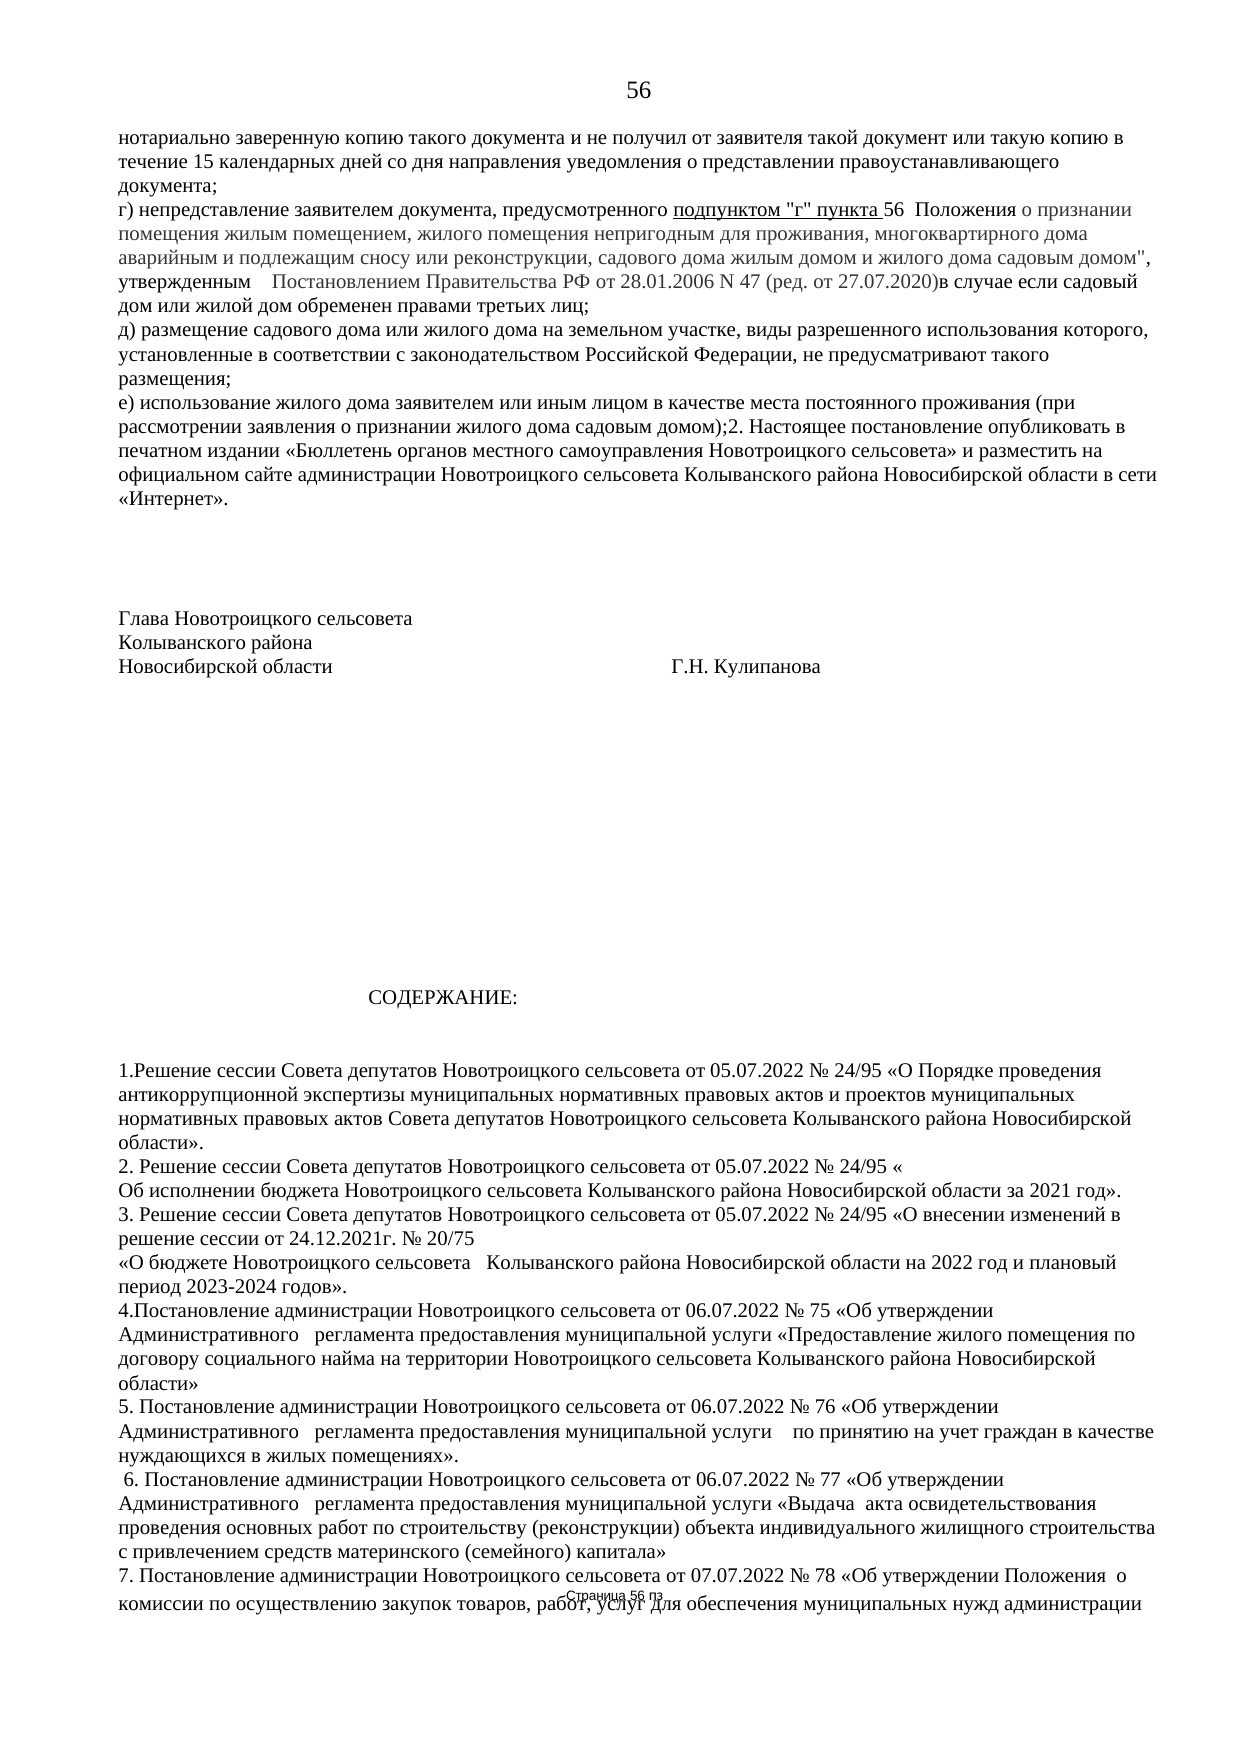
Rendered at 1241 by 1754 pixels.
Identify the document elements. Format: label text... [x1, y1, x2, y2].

text Об исполнении бюджета Новотроицкого сельсовета Колыванского района Новосибирской области за 2021 год». [118, 1178, 1159, 1202]
text е) использование жилого дома заявителем или иным лицом в качестве места постоянного проживания (при рассмотрении заявления о признании жилого дома садовым домом);2. Настоящее постановление опубликовать в печатном издании «Бюллетень органов местного самоуправления Новотроицкого сельсовета» и разместить на официальном сайте администрации Новотроицкого сельсовета Колыванского района Новосибирской области в сети «Интернет». [118, 389, 1159, 510]
text 5. Постановление администрации Новотроицкого сельсовета от 06.07.2022 № 76 «Об утверждении Административного регламента предоставления муниципальной услуги по принятию на учет граждан в качестве нуждающихся в жилых помещениях». [118, 1394, 1159, 1467]
text 1.Решение сессии Совета депутатов Новотроицкого сельсовета от 05.07.2022 № 24/95 «О Порядке проведения антикоррупционной экспертизы муниципальных нормативных правовых актов и проектов муниципальных нормативных правовых актов Совета депутатов Новотроицкого сельсовета Колыванского района Новосибирской области». [118, 1058, 1159, 1154]
text 4.Постановление администрации Новотроицкого сельсовета от 06.07.2022 № 75 «Об утверждении Административного регламента предоставления муниципальной услуги «Предоставление жилого помещения по договору социального найма на территории Новотроицкого сельсовета Колыванского района Новосибирской области» [118, 1298, 1159, 1394]
text СОДЕРЖАНИЕ: [118, 985, 1159, 1009]
text 6. Постановление администрации Новотроицкого сельсовета от 06.07.2022 № 77 «Об утверждении Административного регламента предоставления муниципальной услуги «Выдача акта освидетельствования проведения основных работ по строительству (реконструкции) объекта индивидуального жилищного строительства с привлечением средств материнского (семейного) капитала» [118, 1467, 1159, 1563]
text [118, 1563, 1159, 1614]
text Глава Новотроицкого сельсовета [118, 606, 1159, 630]
text Колыванского района [118, 630, 1159, 654]
text Новосибирской области Г.Н. Кулипанова [118, 654, 1159, 678]
text 2. Решение сессии Совета депутатов Новотроицкого сельсовета от 05.07.2022 № 24/95 « [118, 1154, 1159, 1178]
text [118, 125, 1159, 197]
text д) размещение садового дома или жилого дома на земельном участке, виды разрешенного использования которого, установленные в соответствии с законодательством Российской Федерации, не предусматривают такого размещения; [118, 317, 1159, 389]
text г) непредставление заявителем документа, предусмотренного подпунктом "г" пункта 56 Положения о признании помещения жилым помещением, жилого помещения непригодным для проживания, многоквартирного дома аварийным и подлежащим сносу или реконструкции, садового дома жилым домом и жилого дома садовым домом", утвержденным Постановлением Правительства РФ от 28.01.2006 N 47 (ред. от 27.07.2020)в случае если садовый дом или жилой дом обременен правами третьих лиц; [118, 197, 1159, 317]
text «О бюджете Новотроицкого сельсовета Колыванского района Новосибирской области на 2022 год и плановый период 2023-2024 годов». [118, 1250, 1159, 1298]
text 3. Решение сессии Совета депутатов Новотроицкого сельсовета от 05.07.2022 № 24/95 «О внесении изменений в решение сессии от 24.12.2021г. № 20/75 [118, 1202, 1159, 1250]
